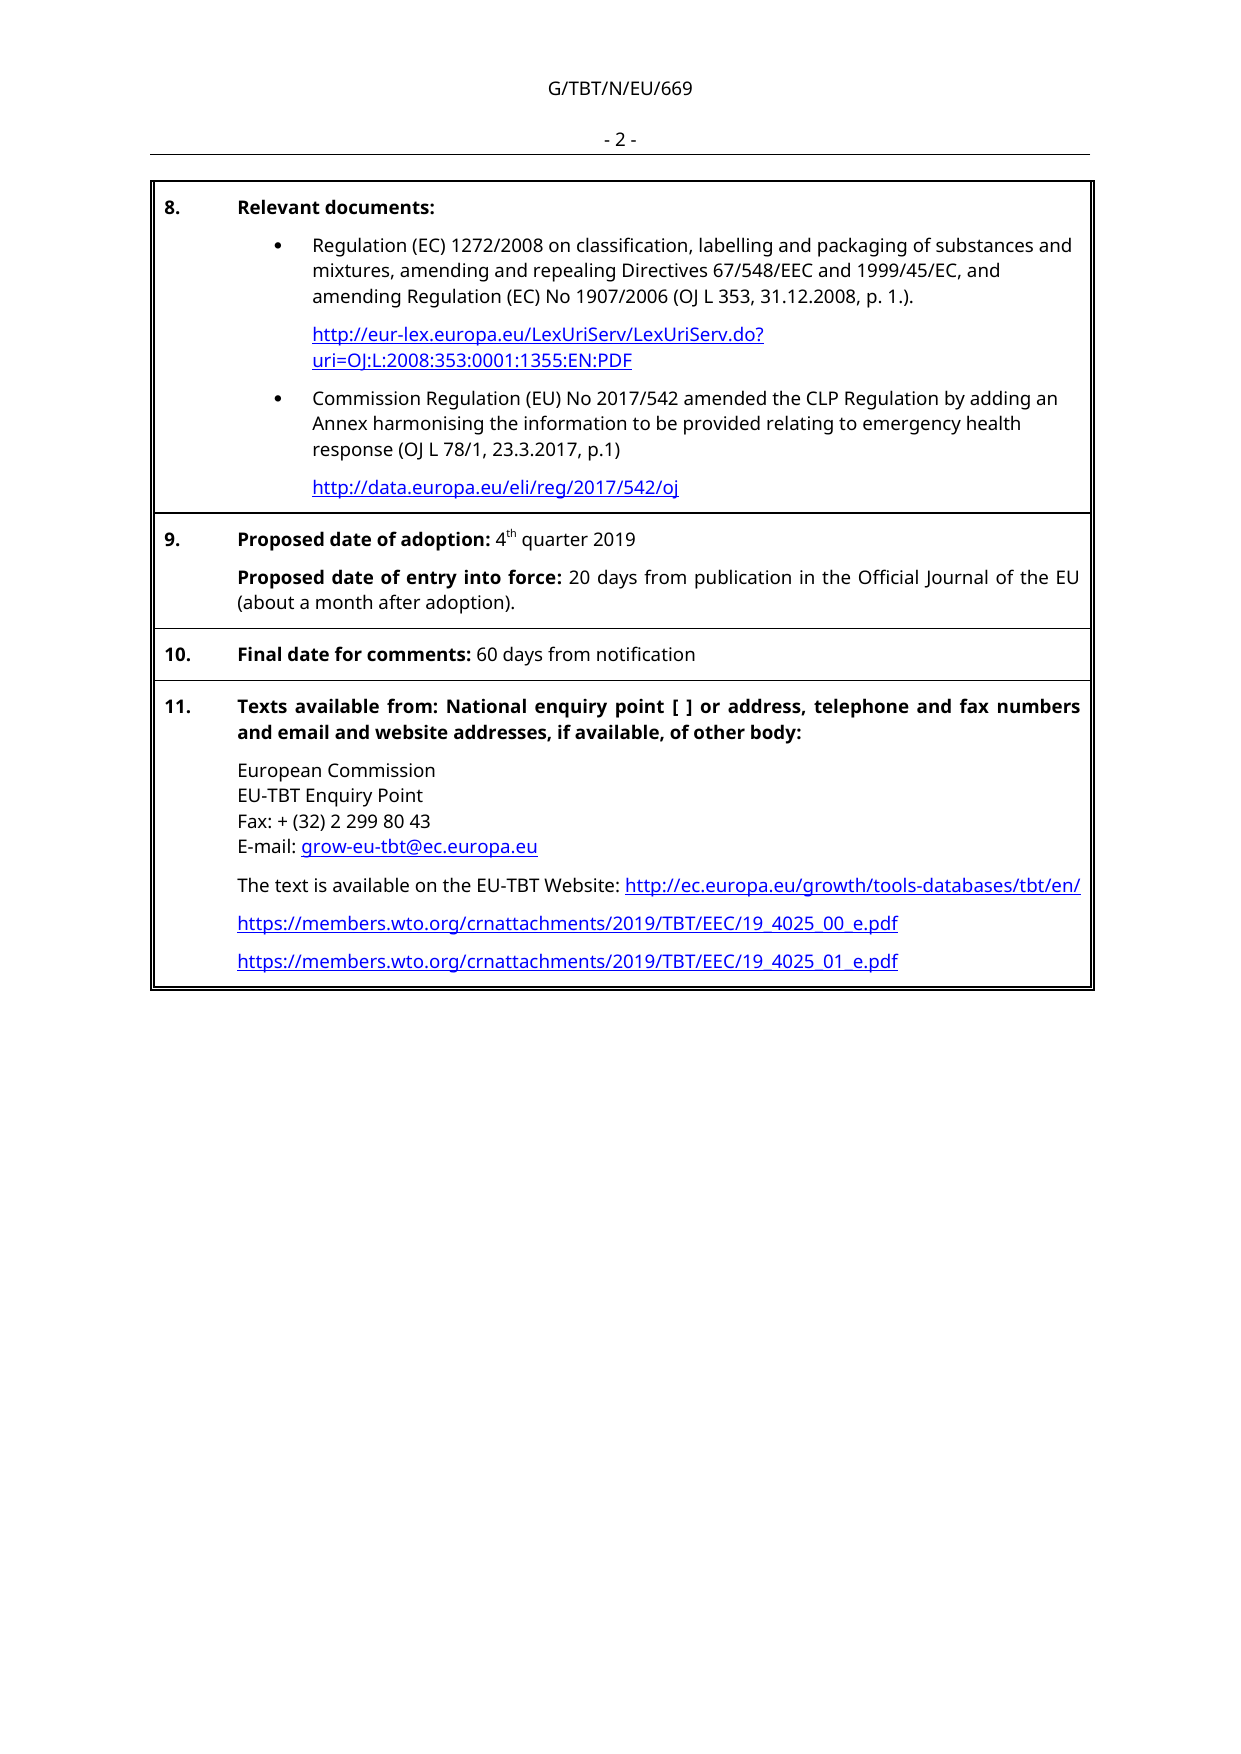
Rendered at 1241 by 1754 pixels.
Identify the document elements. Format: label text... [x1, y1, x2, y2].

table_cell Relevant documents: Regulation (EC) 1272/2008 on classification, labelling and packaging of substances and mixtures, amending and repealing Directives 67/548/EEC and 1999/45/EC, and amending Regulation (EC) No 1907/2006 (OJ L 353, 31.12.2008, p. 1.). http://eur-lex.europa.eu/LexUriServ/LexUriServ.do?uri=OJ:L:2008:353:0001:1355:EN:PDF Commission Regulation (EU) No 2017/542 amended the CLP Regulation by adding an Annex harmonising the information to be provided relating to emergency health response (OJ L 78/1, 23.3.2017, p.1) http://data.europa.eu/eli/reg/2017/542/oj [225, 182, 1090, 512]
table_cell Texts available from: National enquiry point [ ] or address, telephone and fax numbers and email and website addresses, if available, of other body: European Commission EU-TBT Enquiry Point Fax: + (32) 2 299 80 43 E-mail: grow-eu-tbt@ec.europa.eu The text is available on the EU-TBT Website: http://ec.europa.eu/growth/tools-databases/tbt/en/ https://members.wto.org/crnattachments/2019/TBT/EEC/19_4025_00_e.pdf https://members.wto.org/crnattachments/2019/TBT/EEC/19_4025_01_e.pdf [225, 681, 1090, 986]
table_cell Final date for comments: 60 days from notification [225, 629, 1090, 680]
table_cell 9. [155, 514, 225, 628]
table_cell 8. [155, 182, 225, 512]
table_cell 10. [155, 629, 225, 680]
table_cell 11. [155, 681, 225, 986]
table_cell Proposed date of adoption: 4th quarter 2019 Proposed date of entry into force: 20 days from publication in the Official Journal of the EU (about a month after adoption). [225, 514, 1090, 628]
